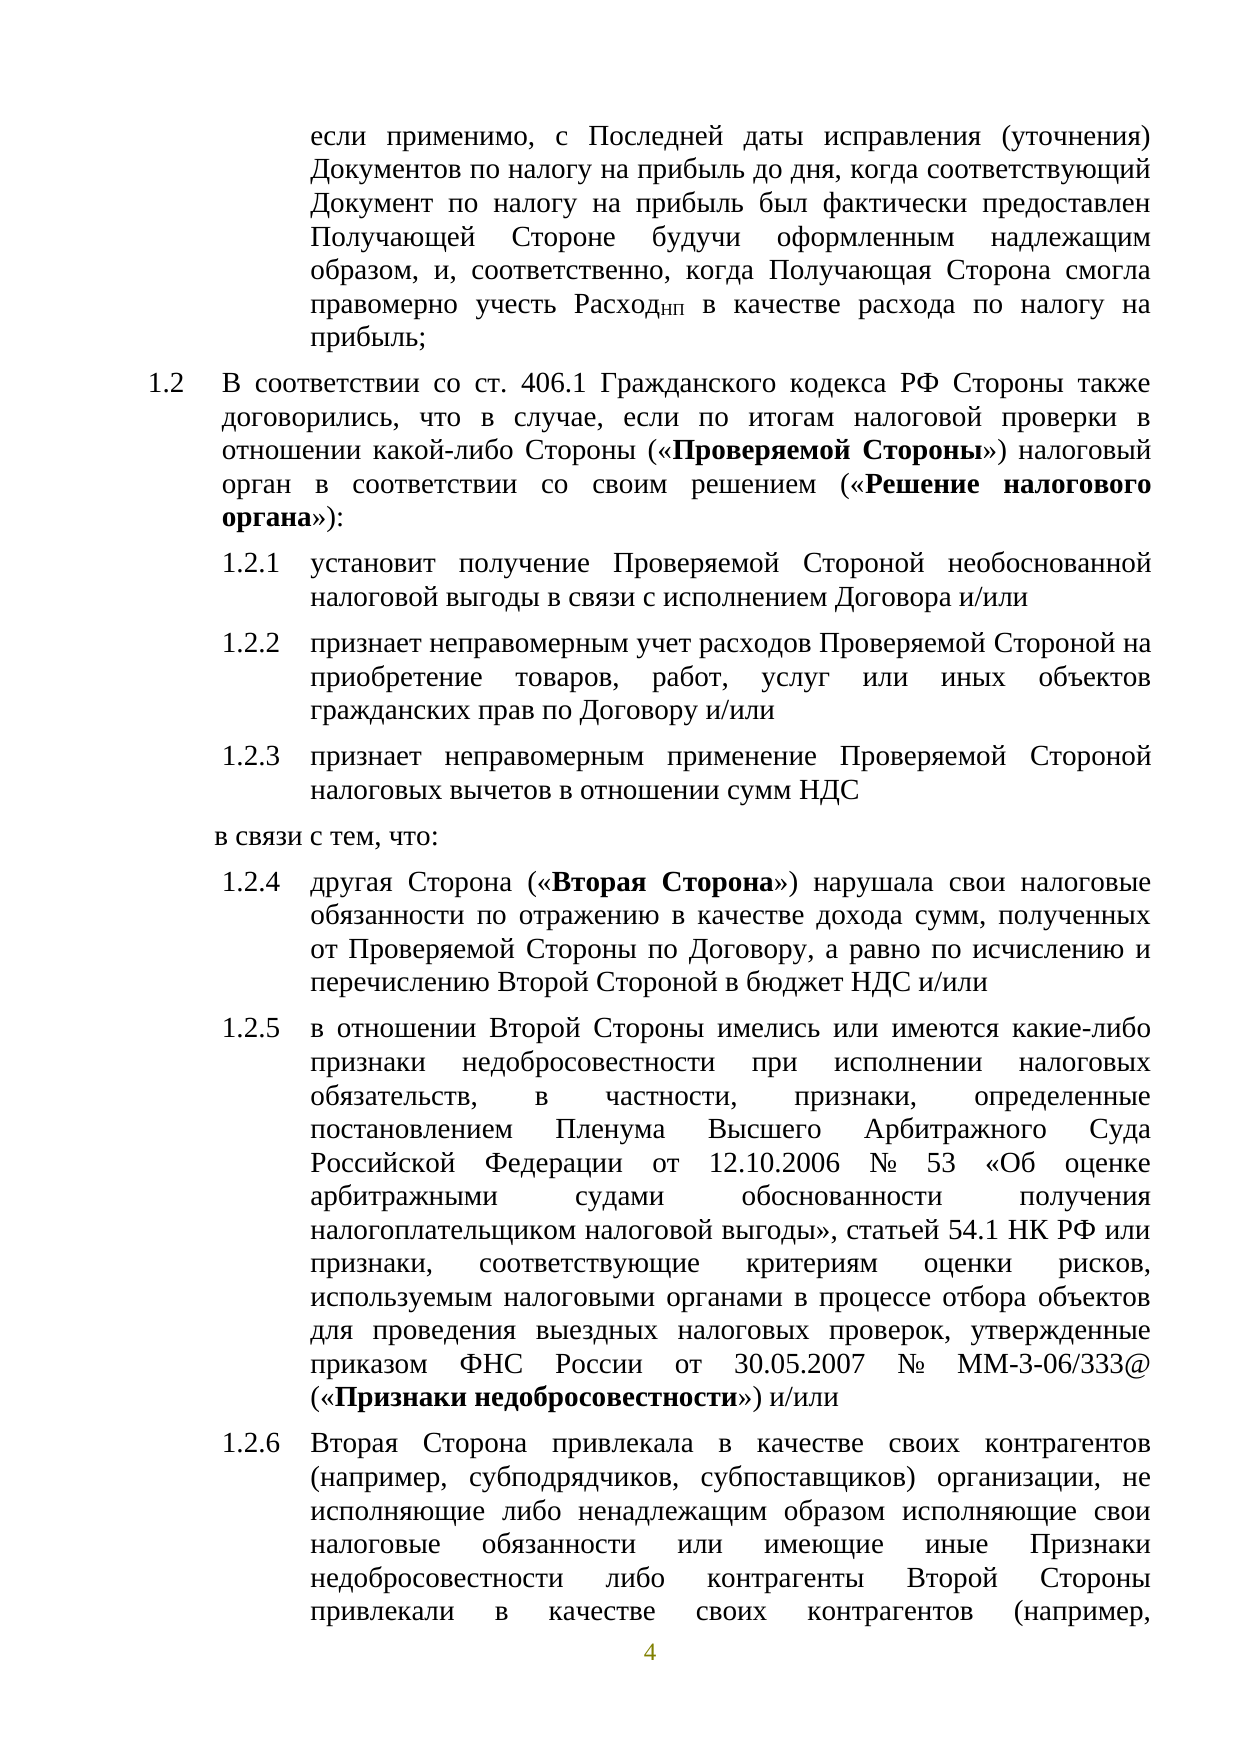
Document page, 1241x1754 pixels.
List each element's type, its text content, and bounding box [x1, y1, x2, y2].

list признает неправомерным применение Проверяемой Стороной налоговых вычетов в отношении сумм НДС [222, 738, 1152, 805]
list В соответствии со ст. 406.1 Гражданского кодекса РФ Стороны также договорились, что в случае, если по итогам налоговой проверки в отношении какой-либо Стороны («Проверяемой Стороны») налоговый орган в соответствии со своим решением («Решение налогового органа»): [148, 365, 1152, 533]
list в отношении Второй Стороны имелись или имеются какие-либо признаки недобросовестности при исполнении налоговых обязательств, в частности, признаки, определенные постановлением Пленума Высшего Арбитражного Суда Российской Федерации от 12.10.2006 № 53 «Об оценке арбитражными судами обоснованности получения налогоплательщиком налоговой выгоды», статьей 54.1 НК РФ или признаки, соответствующие критериям оценки рисков, используемым налоговыми органами в процессе отбора объектов для проведения выездных налоговых проверок, утвержденные приказом ФНС России от 30.05.2007 № ММ-3-06/333@ («Признаки недобросовестности») и/или [222, 1011, 1152, 1413]
list признает неправомерным учет расходов Проверяемой Стороной на приобретение товаров, работ, услуг или иных объектов гражданских прав по Договору и/или [222, 625, 1152, 726]
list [222, 1426, 1152, 1627]
list установит получение Проверяемой Стороной необоснованной налоговой выгоды в связи с исполнением Договора и/или [222, 546, 1152, 613]
list другая Сторона («Вторая Сторона») нарушала свои налоговые обязанности по отражению в качестве дохода сумм, полученных от Проверяемой Стороны по Договору, а равно по исчислению и перечислению Второй Стороной в бюджет НДС и/или [222, 864, 1152, 998]
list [310, 118, 1152, 353]
list в связи с тем, что: [148, 818, 1152, 851]
